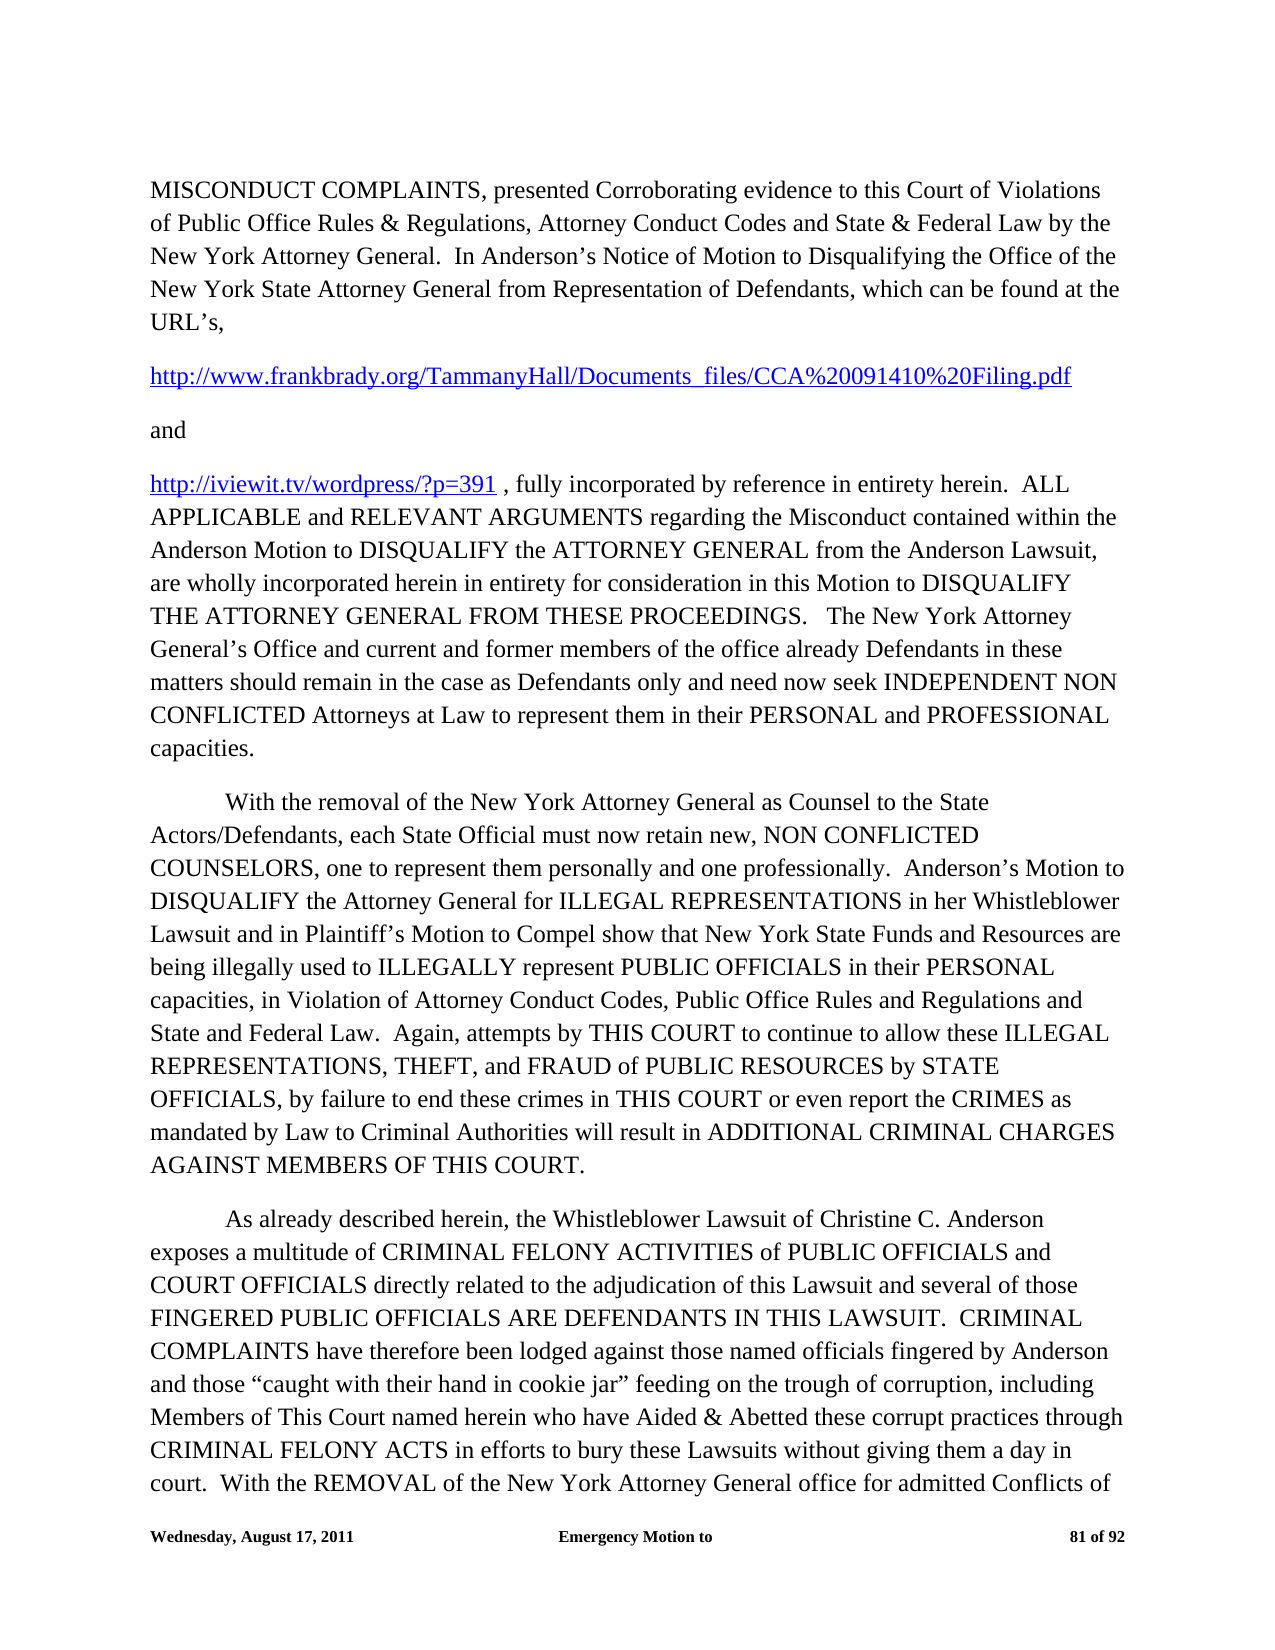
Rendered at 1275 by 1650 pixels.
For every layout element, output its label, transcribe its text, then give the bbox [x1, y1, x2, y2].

text http://iviewit.tv/wordpress/?p=391 , fully incorporated by reference in entirety herein. ALL APPLICABLE and RELEVANT ARGUMENTS regarding the Misconduct contained within the Anderson Motion to DISQUALIFY the ATTORNEY GENERAL from the Anderson Lawsuit, are wholly incorporated herein in entirety for consideration in this Motion to DISQUALIFY THE ATTORNEY GENERAL FROM THESE PROCEEDINGS. The New York Attorney General’s Office and current and former members of the office already Defendants in these matters should remain in the case as Defendants only and need now seek INDEPENDENT NON CONFLICTED Attorneys at Law to represent them in their PERSONAL and PROFESSIONAL capacities. [150, 469, 1125, 762]
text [150, 1204, 1125, 1497]
text http://www.frankbrady.org/TammanyHall/Documents_files/CCA%20091410%20Filing.pdf [150, 361, 1125, 390]
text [150, 175, 1125, 336]
text and [150, 415, 1125, 443]
text With the removal of the New York Attorney General as Counsel to the State Actors/Defendants, each State Official must now retain new, NON CONFLICTED COUNSELORS, one to represent them personally and one professionally. Anderson’s Motion to DISQUALIFY the Attorney General for ILLEGAL REPRESENTATIONS in her Whistleblower Lawsuit and in Plaintiff’s Motion to Compel show that New York State Funds and Resources are being illegally used to ILLEGALLY represent PUBLIC OFFICIALS in their PERSONAL capacities, in Violation of Attorney Conduct Codes, Public Office Rules and Regulations and State and Federal Law. Again, attempts by THIS COURT to continue to allow these ILLEGAL REPRESENTATIONS, THEFT, and FRAUD of PUBLIC RESOURCES by STATE OFFICIALS, by failure to end these crimes in THIS COURT or even report the CRIMES as mandated by Law to Criminal Authorities will result in ADDITIONAL CRIMINAL CHARGES AGAINST MEMBERS OF THIS COURT. [150, 787, 1125, 1179]
